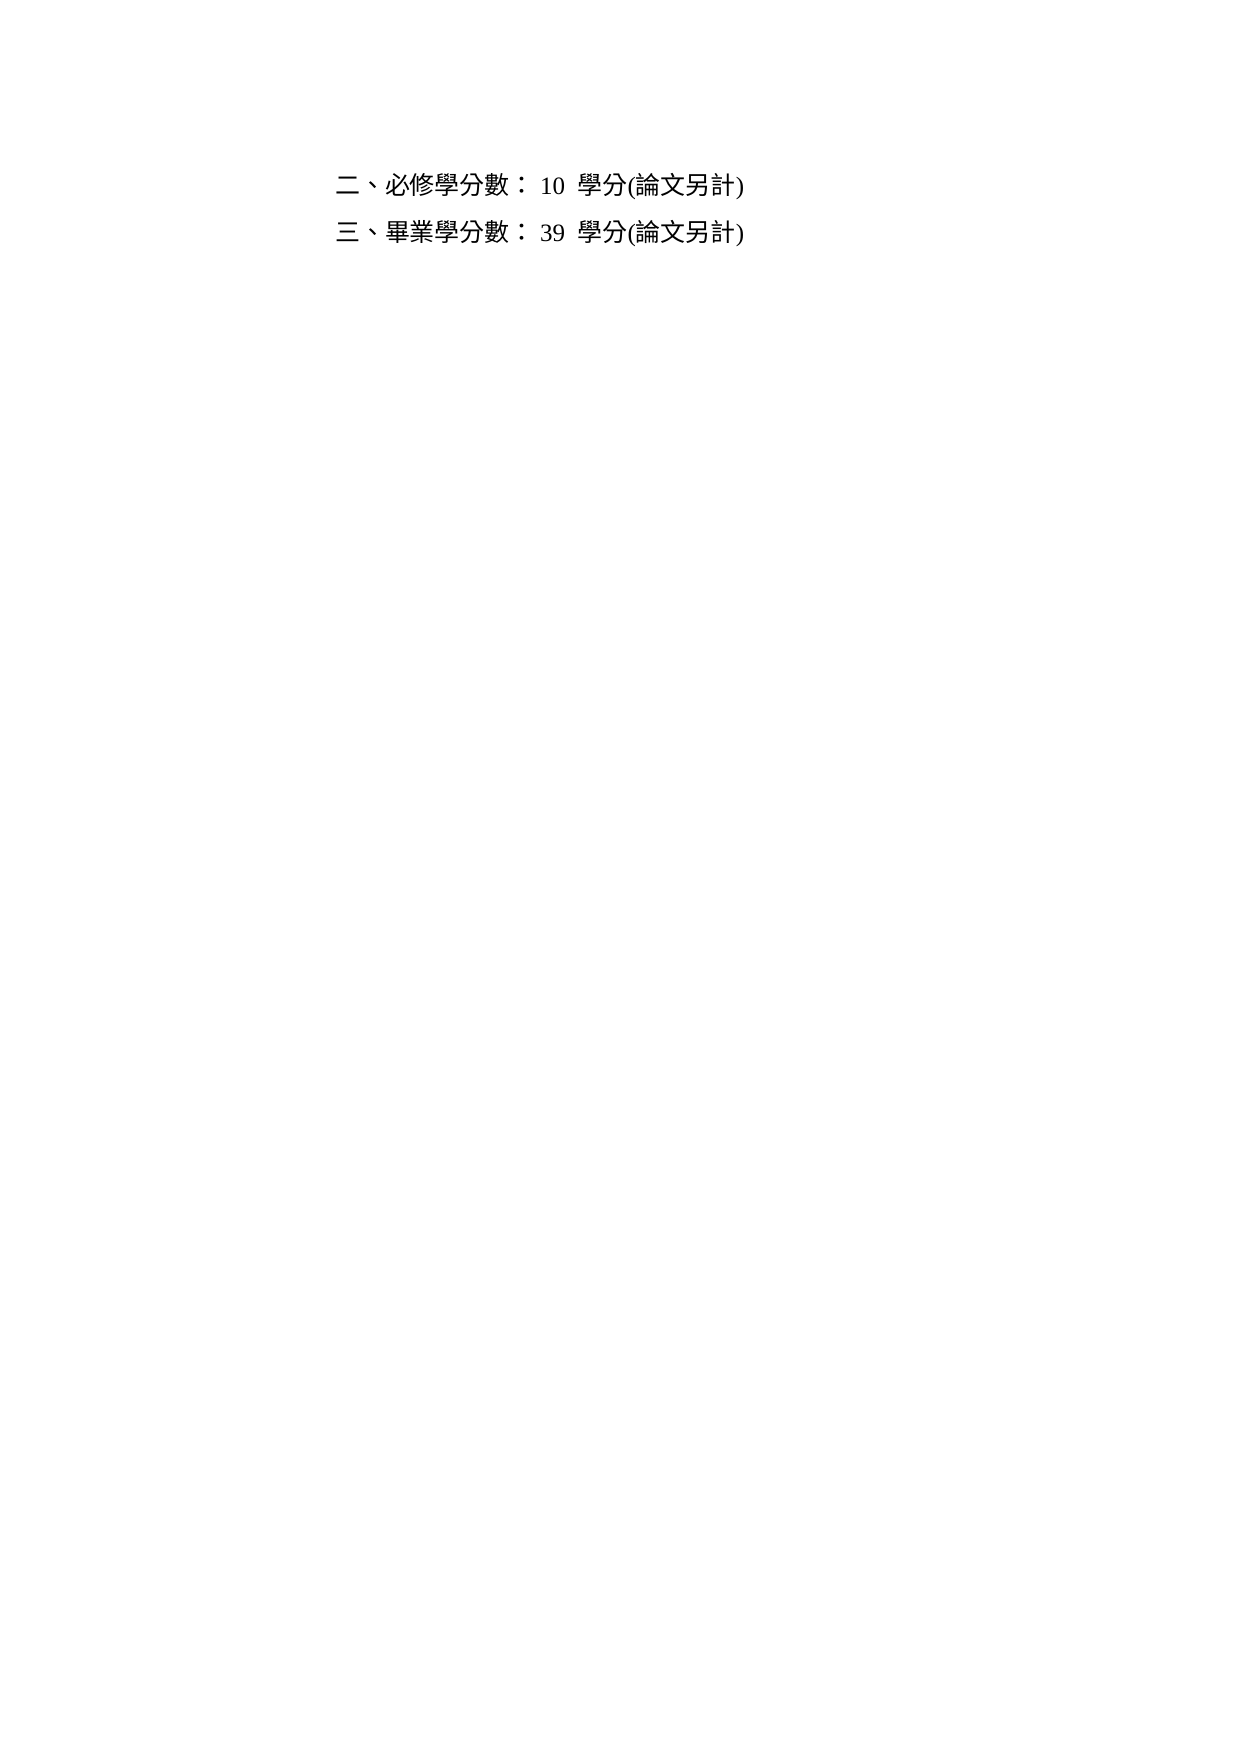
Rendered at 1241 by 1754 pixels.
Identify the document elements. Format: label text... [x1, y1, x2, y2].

text 三、畢業學分數： 39 學分(論文另計) [335, 212, 1103, 249]
text 二、必修學分數： 10 學分(論文另計) [335, 164, 1103, 202]
